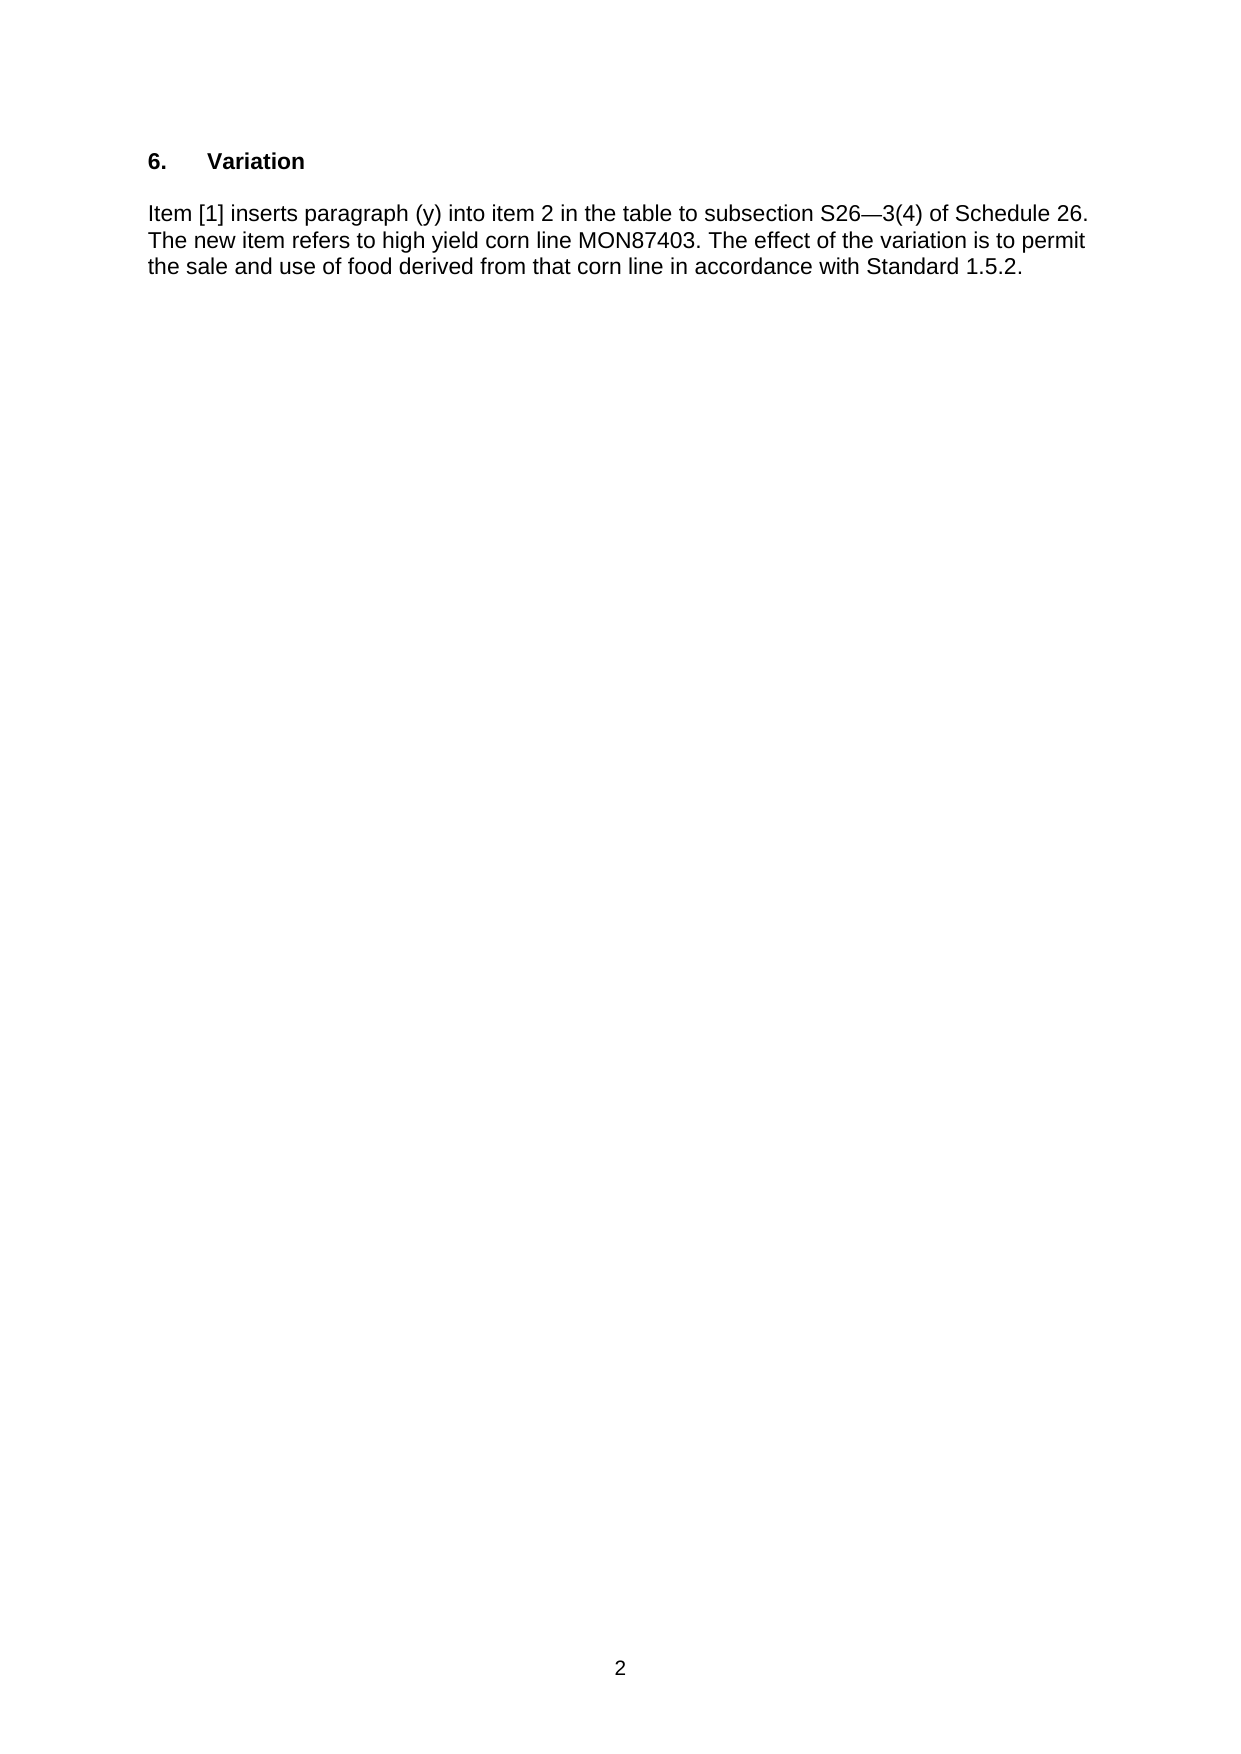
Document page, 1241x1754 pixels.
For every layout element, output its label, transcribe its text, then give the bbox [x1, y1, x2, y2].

text Item [1] inserts paragraph (y) into item 2 in the table to subsection S26—3(4) of Schedule 26. The new item refers to high yield corn line MON87403. The effect of the variation is to permit the sale and use of food derived from that corn line in accordance with Standard 1.5.2. [148, 200, 1092, 279]
text 6. Variation [148, 148, 1092, 174]
